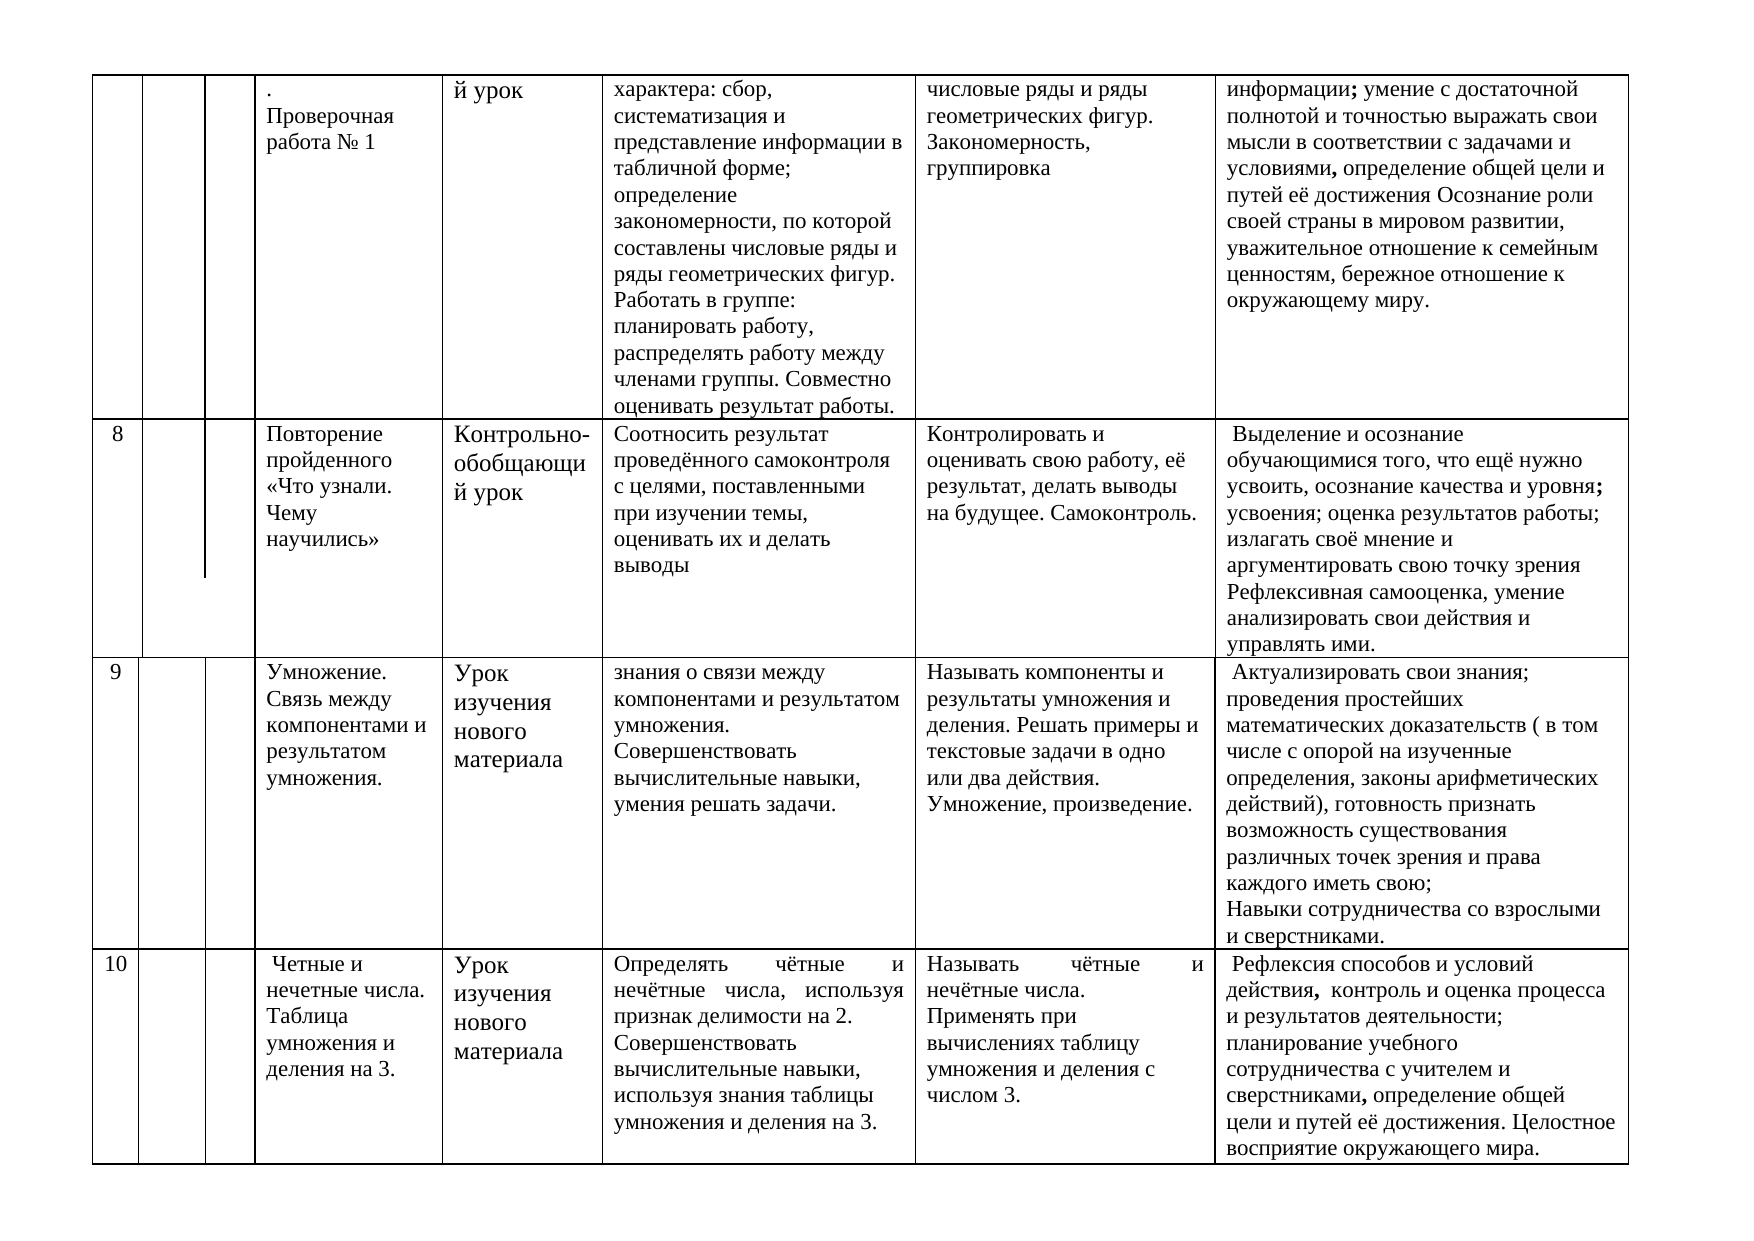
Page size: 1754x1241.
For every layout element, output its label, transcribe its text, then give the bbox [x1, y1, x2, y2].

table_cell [1216, 950, 1628, 1163]
table_cell [206, 76, 254, 418]
table_cell Соотносить результат проведённого самоконтроля с целями, поставленными при изучении темы, оценивать их и делать выводы [603, 420, 915, 657]
table_cell [143, 76, 204, 418]
table_cell [206, 658, 254, 948]
table_cell 8 [93, 420, 142, 578]
table_cell Контролировать и оценивать свою работу, её результат, делать выводы на будущее. Самоконтроль. [916, 420, 1215, 657]
table_cell Актуализировать свои знания; проведения простейших математических доказательств ( в том числе с опорой на изученные определения, законы арифметических действий), готовность признать возможность существования различных точек зрения и права каждого иметь свою; Навыки сотрудничества со взрослыми и сверстниками. [1216, 658, 1628, 948]
table_cell Умножение. Связь между компонентами и результатом умножения. [256, 658, 442, 948]
table_cell [139, 950, 205, 1163]
table_cell 10 [93, 950, 138, 1163]
table_cell Урок изучения нового материала [443, 658, 602, 948]
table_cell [603, 76, 915, 418]
table_cell [143, 420, 204, 578]
table_cell [206, 950, 254, 1163]
table_cell 9 [93, 658, 138, 948]
table_cell [93, 578, 142, 657]
table_cell [206, 420, 254, 578]
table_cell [443, 76, 602, 418]
table_cell Повторение пройденного «Что узнали. Чему научились» [256, 420, 442, 578]
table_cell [256, 950, 442, 1163]
table_cell [139, 658, 205, 948]
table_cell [916, 950, 1214, 1163]
table_cell Называть компоненты и результаты умножения и деления. Решать примеры и текстовые задачи в одно или два действия. Умножение, произведение. [916, 658, 1214, 948]
table_cell [143, 578, 254, 657]
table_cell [603, 950, 915, 1163]
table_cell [256, 76, 442, 418]
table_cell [443, 950, 602, 1163]
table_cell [916, 76, 1215, 418]
table_cell Контрольно-обобщающий урок [443, 420, 602, 657]
table_cell знания о связи между компонентами и результатом умножения. Совершенствовать вычислительные навыки, умения решать задачи. [603, 658, 915, 948]
table_cell [256, 578, 442, 657]
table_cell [1216, 76, 1628, 418]
table_cell 7 [93, 76, 142, 418]
table_cell Выделение и осознание обучающимися того, что ещё нужно усвоить, осознание качества и уровня; усвоения; оценка результатов работы; излагать своё мнение и аргументировать свою точку зрения Рефлексивная самооценка, умение анализировать свои действия и управлять ими. [1216, 420, 1628, 657]
